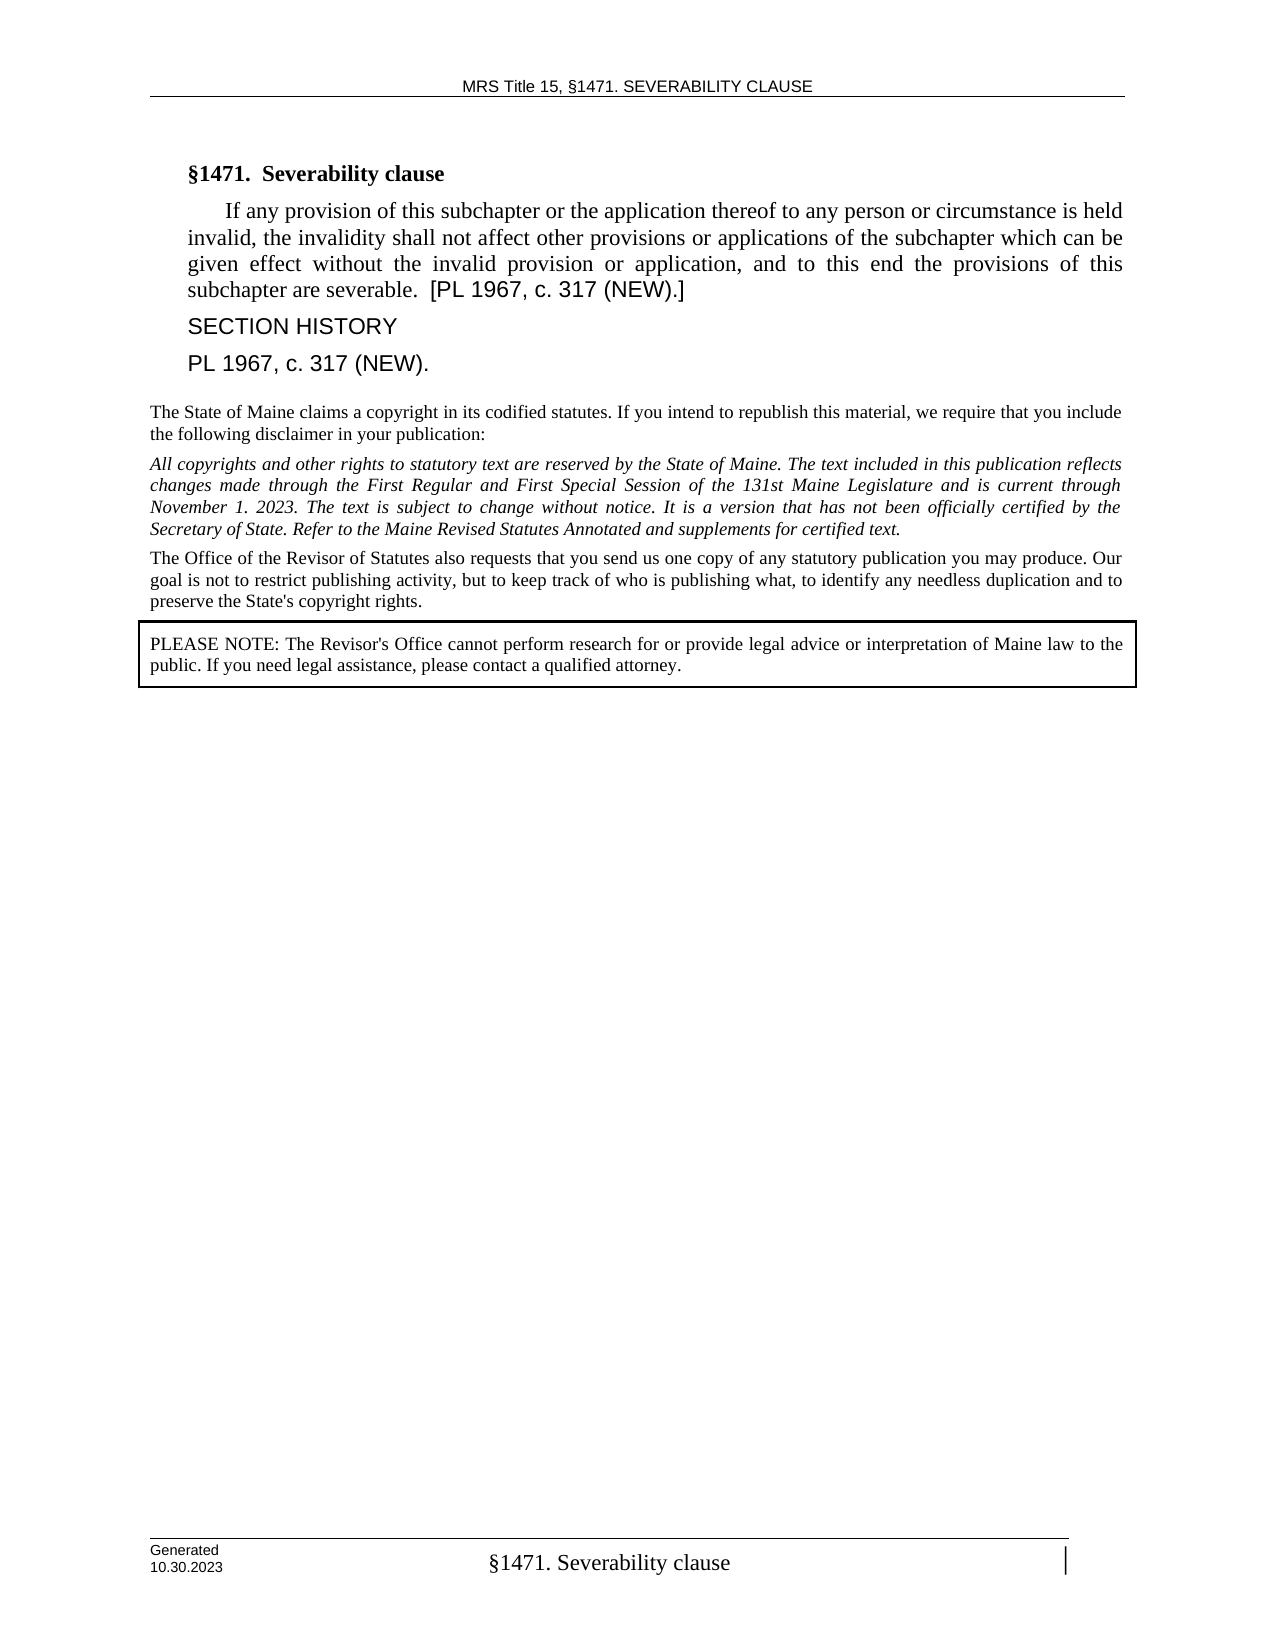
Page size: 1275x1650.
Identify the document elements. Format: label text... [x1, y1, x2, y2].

text SECTION HISTORY [187, 313, 1125, 339]
text PL 1967, c. 317 (NEW). [187, 350, 1125, 376]
text If any provision of this subchapter or the application thereof to any person or circumstance is held invalid, the invalidity shall not affect other provisions or applications of the subchapter which can be given effect without the invalid provision or application, and to this end the provisions of this subchapter are severable. [PL 1967, c. 317 (NEW).] [187, 197, 1125, 303]
text The Office of the Revisor of Statutes also requests that you send us one copy of any statutory publication you may produce. Our goal is not to restrict publishing activity, but to keep track of who is publishing what, to identify any needless duplication and to preserve the State's copyright rights. [150, 547, 1125, 612]
text The State of Maine claims a copyright in its codified statutes. If you intend to republish this material, we require that you include the following disclaimer in your publication: [150, 401, 1125, 444]
text §1471. Severability clause [187, 160, 1125, 187]
text PLEASE NOTE: The Revisor's Office cannot perform research for or provide legal advice or interpretation of Maine law to the public. If you need legal assistance, please contact a qualified attorney. [140, 623, 1135, 686]
text All copyrights and other rights to statutory text are reserved by the State of Maine. The text included in this publication reflects changes made through the First Regular and First Special Session of the 131st Maine Legislature and is current through November 1. 2023 . The text is subject to change without notice. It is a version that has not been officially certified by the Secretary of State. Refer to the Maine Revised Statutes Annotated and supplements for certified text. [150, 453, 1125, 539]
